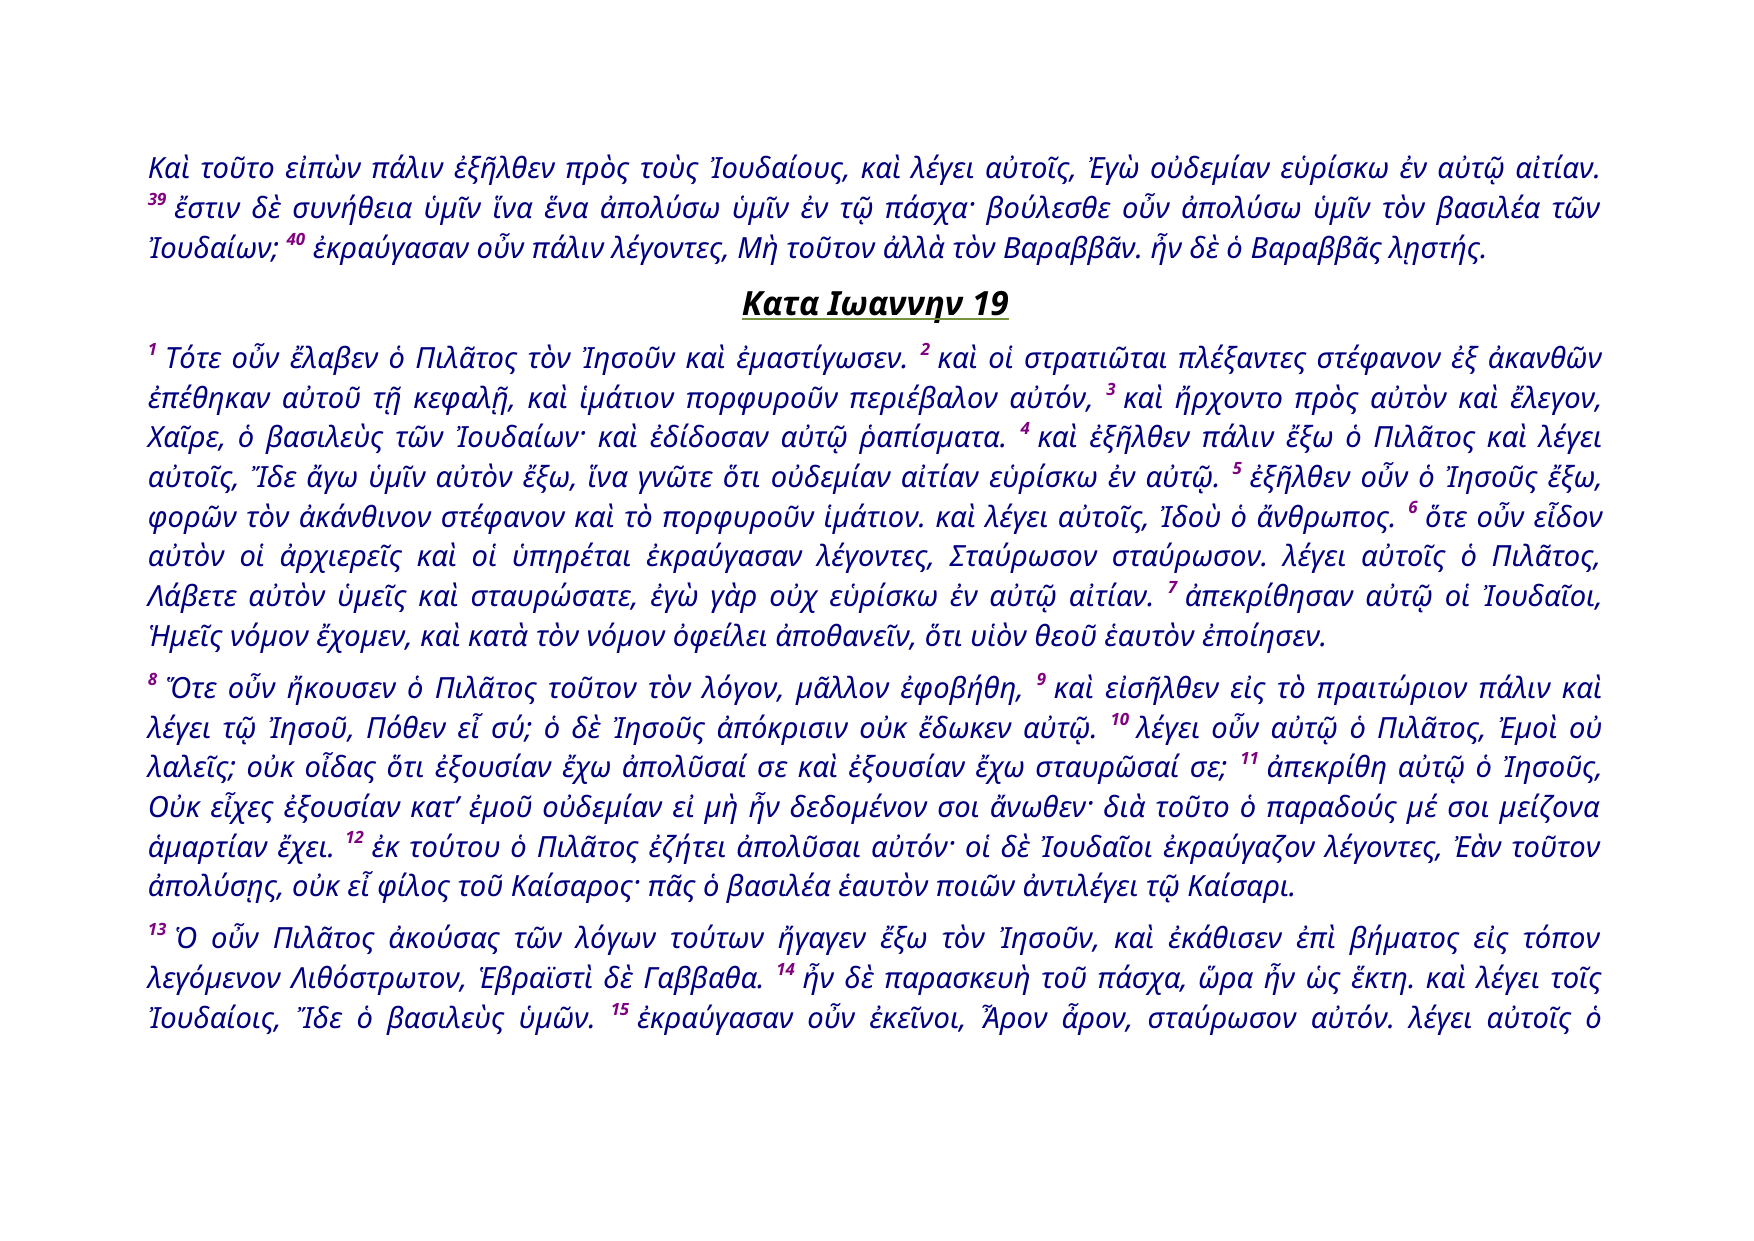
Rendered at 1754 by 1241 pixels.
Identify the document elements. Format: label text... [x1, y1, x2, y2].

text Καὶ τοῦτο εἰπὼν πάλιν ἐξῆλθεν πρὸς τοὺς Ἰουδαίους, καὶ λέγει αὐτοῖς, Ἐγὼ οὐδεμίαν εὑρίσκω ἐν αὐτῷ αἰτίαν. 39 ἔστιν δὲ συνήθεια ὑμῖν ἵνα ἕνα ἀπολύσω ὑμῖν ἐν τῷ πάσχα· βούλεσθε οὖν ἀπολύσω ὑμῖν τὸν βασιλέα τῶν Ἰουδαίων; 40 ἐκραύγασαν οὖν πάλιν λέγοντες, Μὴ τοῦτον ἀλλὰ τὸν Βαραββᾶν. ἦν δὲ ὁ Βαραββᾶς λῃστής. [148, 148, 1606, 267]
text 1 Τότε οὖν ἔλαβεν ὁ Πιλᾶτος τὸν Ἰησοῦν καὶ ἐμαστίγωσεν. 2 καὶ οἱ στρατιῶται πλέξαντες στέφανον ἐξ ἀκανθῶν ἐπέθηκαν αὐτοῦ τῇ κεφαλῇ, καὶ ἱμάτιον πορφυροῦν περιέβαλον αὐτόν, 3 καὶ ἤρχοντο πρὸς αὐτὸν καὶ ἔλεγον, Χαῖρε, ὁ βασιλεὺς τῶν Ἰουδαίων· καὶ ἐδίδοσαν αὐτῷ ῥαπίσματα. 4 καὶ ἐξῆλθεν πάλιν ἔξω ὁ Πιλᾶτος καὶ λέγει αὐτοῖς, Ἴδε ἄγω ὑμῖν αὐτὸν ἔξω, ἵνα γνῶτε ὅτι οὐδεμίαν αἰτίαν εὑρίσκω ἐν αὐτῷ. 5 ἐξῆλθεν οὖν ὁ Ἰησοῦς ἔξω, φορῶν τὸν ἀκάνθινον στέφανον καὶ τὸ πορφυροῦν ἱμάτιον. καὶ λέγει αὐτοῖς, Ἰδοὺ ὁ ἄνθρωπος. 6 ὅτε οὖν εἶδον αὐτὸν οἱ ἀρχιερεῖς καὶ οἱ ὑπηρέται ἐκραύγασαν λέγοντες, Σταύρωσον σταύρωσον. λέγει αὐτοῖς ὁ Πιλᾶτος, Λάβετε αὐτὸν ὑμεῖς καὶ σταυρώσατε, ἐγὼ γὰρ οὐχ εὑρίσκω ἐν αὐτῷ αἰτίαν. 7 ἀπεκρίθησαν αὐτῷ οἱ Ἰουδαῖοι, Ἡμεῖς νόμον ἔχομεν, καὶ κατὰ τὸν νόμον ὀφείλει ἀποθανεῖν, ὅτι υἱὸν θεοῦ ἑαυτὸν ἐποίησεν. [148, 337, 1606, 655]
text Κατα Ιωαννην 19 [148, 279, 1606, 325]
text 8 Ὅτε οὖν ἤκουσεν ὁ Πιλᾶτος τοῦτον τὸν λόγον, μᾶλλον ἐφοβήθη, 9 καὶ εἰσῆλθεν εἰς τὸ πραιτώριον πάλιν καὶ λέγει τῷ Ἰησοῦ, Πόθεν εἶ σύ; ὁ δὲ Ἰησοῦς ἀπόκρισιν οὐκ ἔδωκεν αὐτῷ. 10 λέγει οὖν αὐτῷ ὁ Πιλᾶτος, Ἐμοὶ οὐ λαλεῖς; οὐκ οἶδας ὅτι ἐξουσίαν ἔχω ἀπολῦσαί σε καὶ ἐξουσίαν ἔχω σταυρῶσαί σε; 11 ἀπεκρίθη αὐτῷ ὁ Ἰησοῦς, Οὐκ εἶχες ἐξουσίαν κατ’ ἐμοῦ οὐδεμίαν εἰ μὴ ἦν δεδομένον σοι ἄνωθεν· διὰ τοῦτο ὁ παραδούς μέ σοι μείζονα ἁμαρτίαν ἔχει. 12 ἐκ τούτου ὁ Πιλᾶτος ἐζήτει ἀπολῦσαι αὐτόν· οἱ δὲ Ἰουδαῖοι ἐκραύγαζον λέγοντες, Ἐὰν τοῦτον ἀπολύσῃς, οὐκ εἶ φίλος τοῦ Καίσαρος· πᾶς ὁ βασιλέα ἑαυτὸν ποιῶν ἀντιλέγει τῷ Καίσαρι. [148, 667, 1606, 905]
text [148, 918, 1606, 1037]
